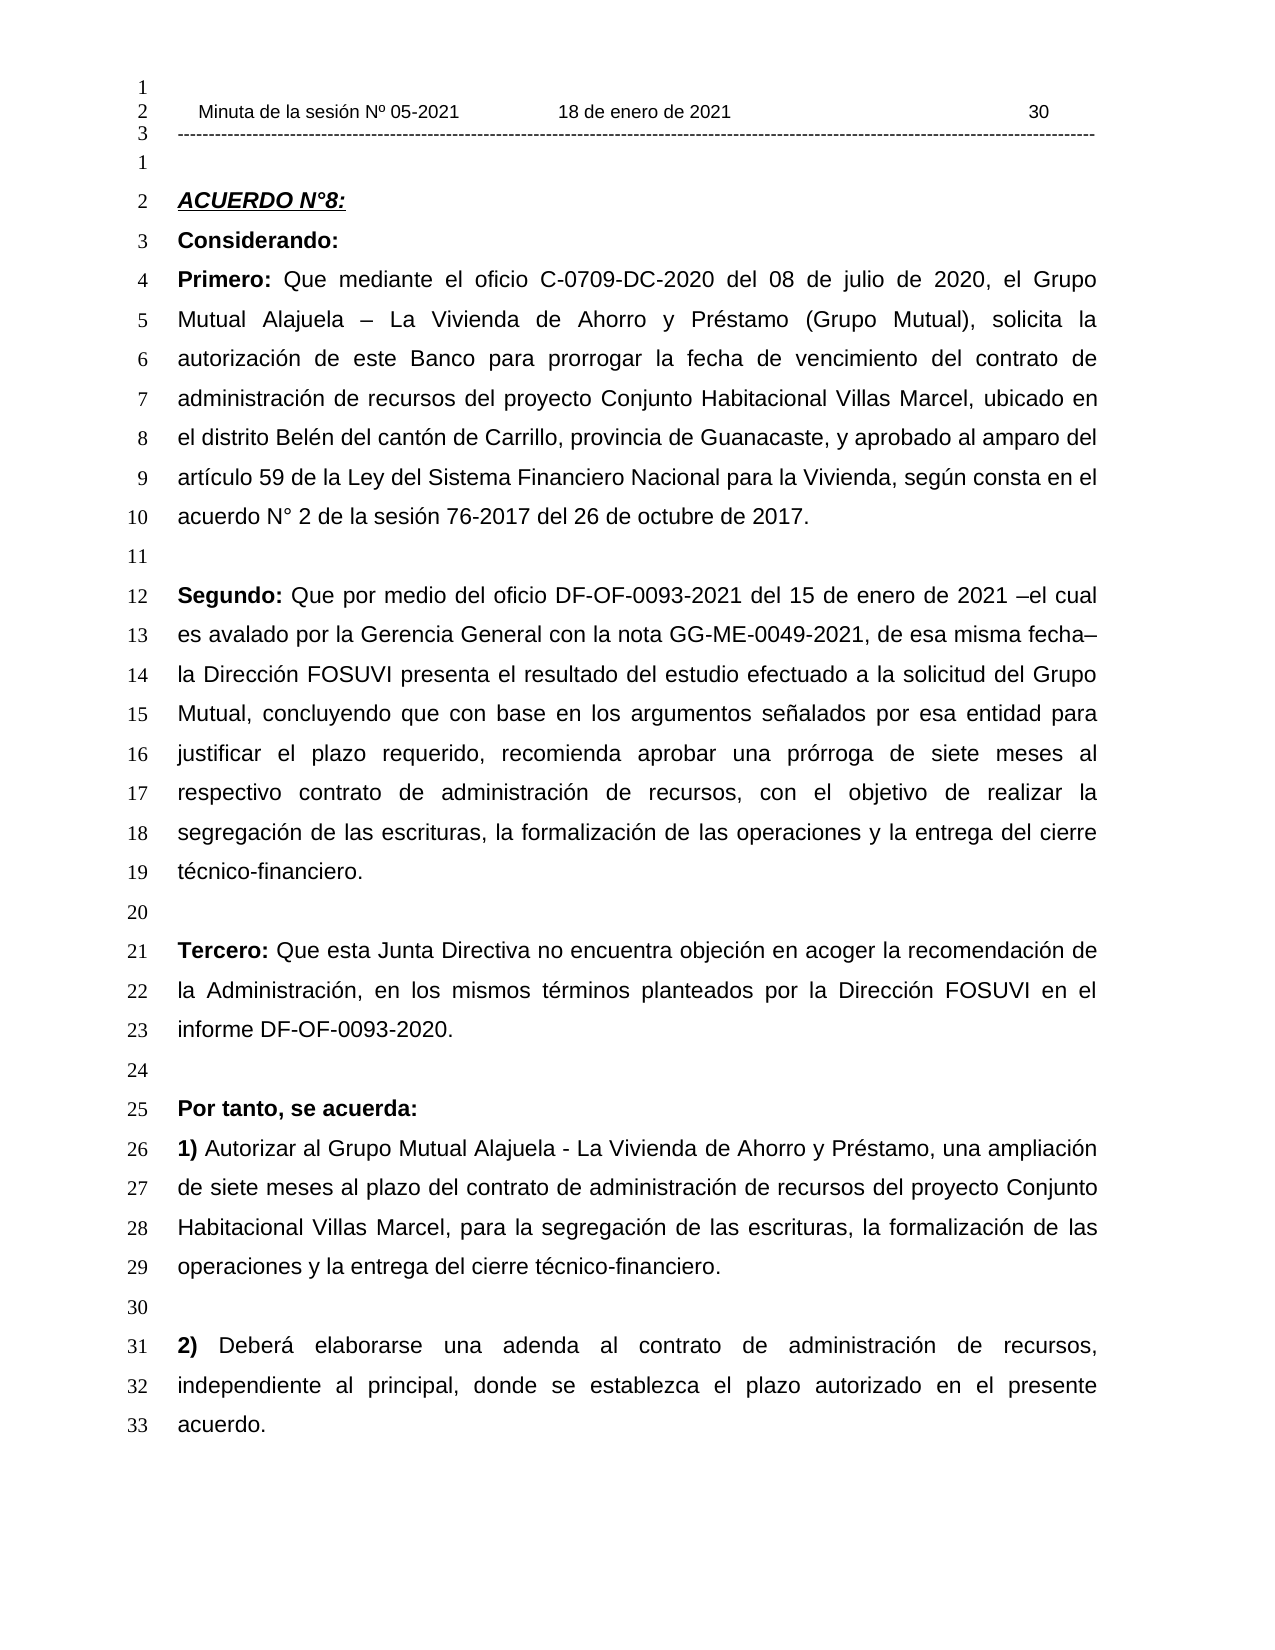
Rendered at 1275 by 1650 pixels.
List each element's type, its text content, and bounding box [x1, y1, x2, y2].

text Primero: Que mediante el oficio C-0709-DC-2020 del 08 de julio de 2020, el Grupo Mutual Alajuela – La Vivienda de Ahorro y Préstamo (Grupo Mutual), solicita la autorización de este Banco para prorrogar la fecha de vencimiento del contrato de administración de recursos del proyecto Conjunto Habitacional Villas Marcel, ubicado en el distrito Belén del cantón de Carrillo, provincia de Guanacaste, y aprobado al amparo del artículo 59 de la Ley del Sistema Financiero Nacional para la Vivienda, según consta en el acuerdo N° 2 de la sesión 76-2017 del 26 de octubre de 2017. [177, 266, 1098, 529]
text Considerando: [177, 227, 1098, 253]
text Segundo: Que por medio del oficio DF-OF-0093-2021 del 15 de enero de 2021 –el cual es avalado por la Gerencia General con la nota GG-ME-0049-2021, de esa misma fecha– la Dirección FOSUVI presenta el resultado del estudio efectuado a la solicitud del Grupo Mutual, concluyendo que con base en los argumentos señalados por esa entidad para justificar el plazo requerido, recomienda aprobar una prórroga de siete meses al respectivo contrato de administración de recursos, con el objetivo de realizar la segregación de las escrituras, la formalización de las operaciones y la entrega del cierre técnico-financiero. [177, 582, 1098, 885]
text 2) Deberá elaborarse una adenda al contrato de administración de recursos, independiente al principal, donde se establezca el plazo autorizado en el presente acuerdo. [177, 1332, 1098, 1437]
text Por tanto, se acuerda: [177, 1095, 1098, 1122]
text Tercero: Que esta Junta Directiva no encuentra objeción en acoger la recomendación de la Administración, en los mismos términos planteados por la Dirección FOSUVI en el informe DF-OF-0093-2020. [177, 937, 1098, 1043]
subtitle ACUERDO N°8: [177, 187, 1098, 213]
text 1) Autorizar al Grupo Mutual Alajuela - La Vivienda de Ahorro y Préstamo, una ampliación de siete meses al plazo del contrato de administración de recursos del proyecto Conjunto Habitacional Villas Marcel, para la segregación de las escrituras, la formalización de las operaciones y la entrega del cierre técnico-financiero. [177, 1135, 1098, 1279]
